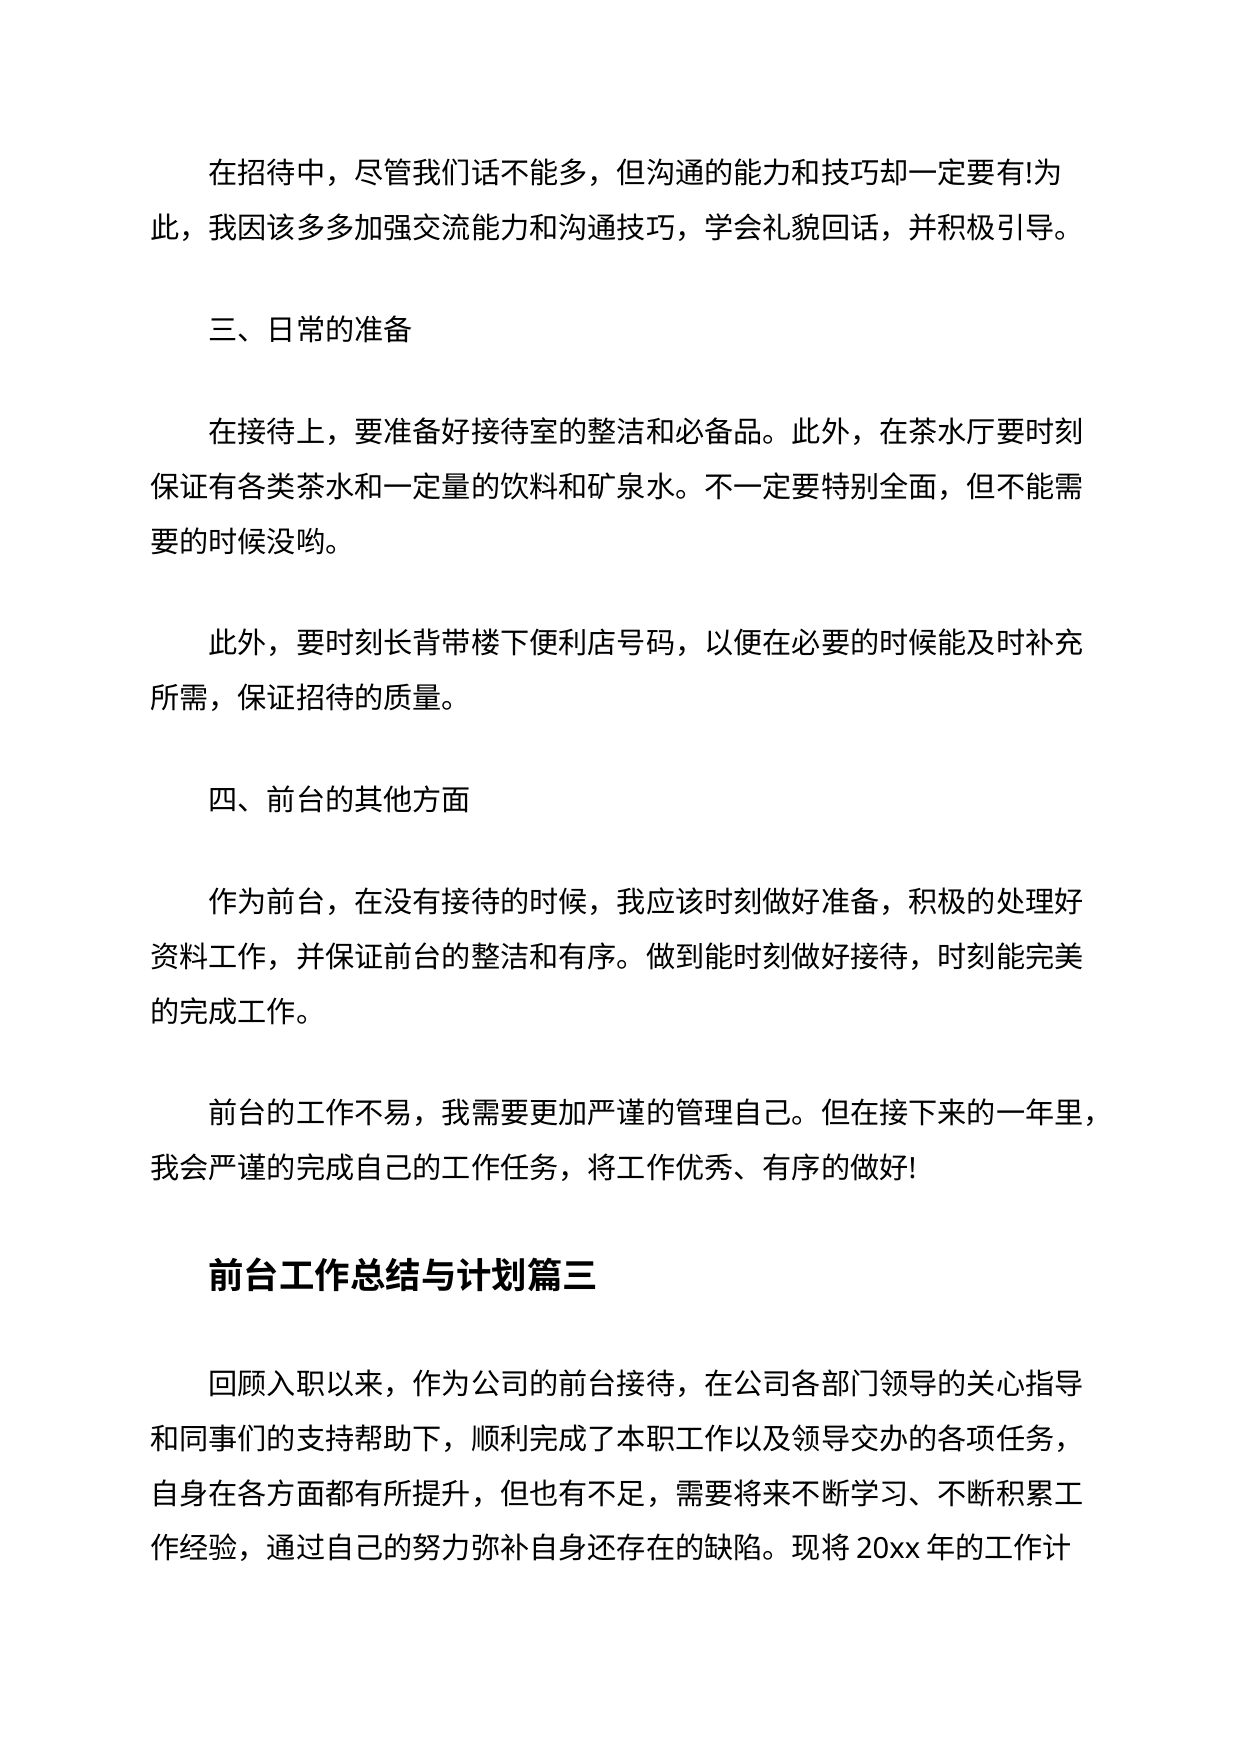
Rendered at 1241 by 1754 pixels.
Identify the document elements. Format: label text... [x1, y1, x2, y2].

text 作为前台，在没有接待的时候，我应该时刻做好准备，积极的处理好资料工作，并保证前台的整洁和有序。做到能时刻做好接待，时刻能完美的完成工作。 [150, 878, 1090, 1031]
text 此外，要时刻长背带楼下便利店号码，以便在必要的时候能及时补充所需，保证招待的质量。 [150, 620, 1090, 717]
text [150, 1360, 1090, 1567]
text 在招待中，尽管我们话不能多，但沟通的能力和技巧却一定要有!为此，我因该多多加强交流能力和沟通技巧，学会礼貌回话，并积极引导。 [150, 150, 1090, 247]
text 三、日常的准备 [150, 307, 1090, 349]
text 在接待上，要准备好接待室的整洁和必备品。此外，在茶水厅要时刻保证有各类茶水和一定量的饮料和矿泉水。不一定要特别全面，但不能需要的时候没哟。 [150, 408, 1090, 561]
text 四、前台的其他方面 [150, 777, 1090, 819]
text 前台工作总结与计划篇三 [150, 1247, 1090, 1298]
text 前台的工作不易，我需要更加严谨的管理自己。但在接下来的一年里，我会严谨的完成自己的工作任务，将工作优秀、有序的做好! [150, 1090, 1090, 1187]
